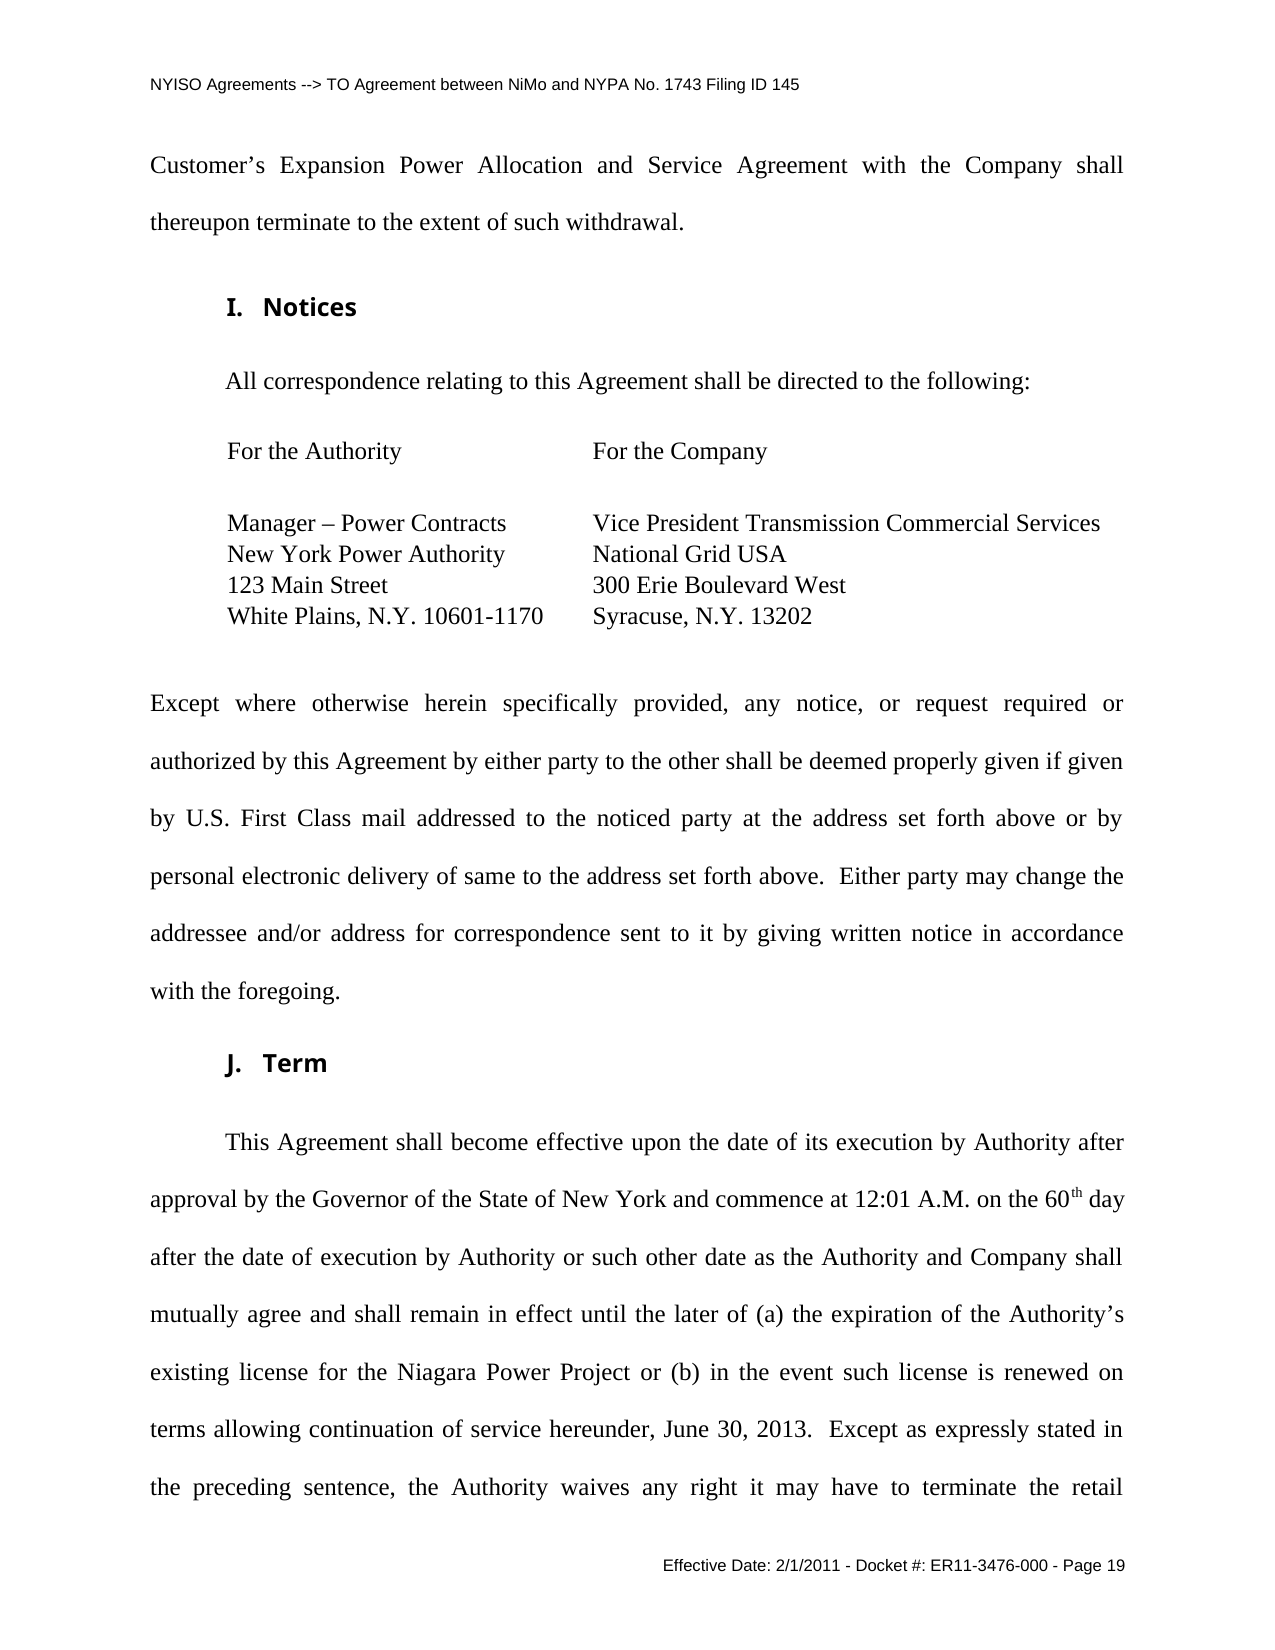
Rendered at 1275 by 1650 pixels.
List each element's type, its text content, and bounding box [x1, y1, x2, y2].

table_cell Vice President Transmission Commercial Services National Grid USA 300 Erie Boulevard West Syracuse, N.Y. 13202 [581, 506, 1136, 631]
table_header For the Authority [216, 436, 581, 506]
text All correspondence relating to this Agreement shall be directed to the following: [150, 366, 1125, 395]
subtitle Term [225, 1046, 1125, 1080]
table_cell Manager – Power Contracts New York Power Authority 123 Main Street White Plains, N.Y. 10601-1170 [216, 506, 581, 631]
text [150, 1127, 1125, 1500]
text Except where otherwise herein specifically provided, any notice, or request required or authorized by this Agreement by either party to the other shall be deemed properly given if given by U.S. First Class mail addressed to the noticed party at the address set forth above or by personal electronic delivery of same to the address set forth above. Either party may change the addressee and/or address for correspondence sent to it by giving written notice in accordance with the foregoing. [150, 688, 1125, 1005]
table_header For the Company [581, 436, 1136, 506]
subtitle Notices [225, 290, 1125, 324]
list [150, 150, 1125, 236]
